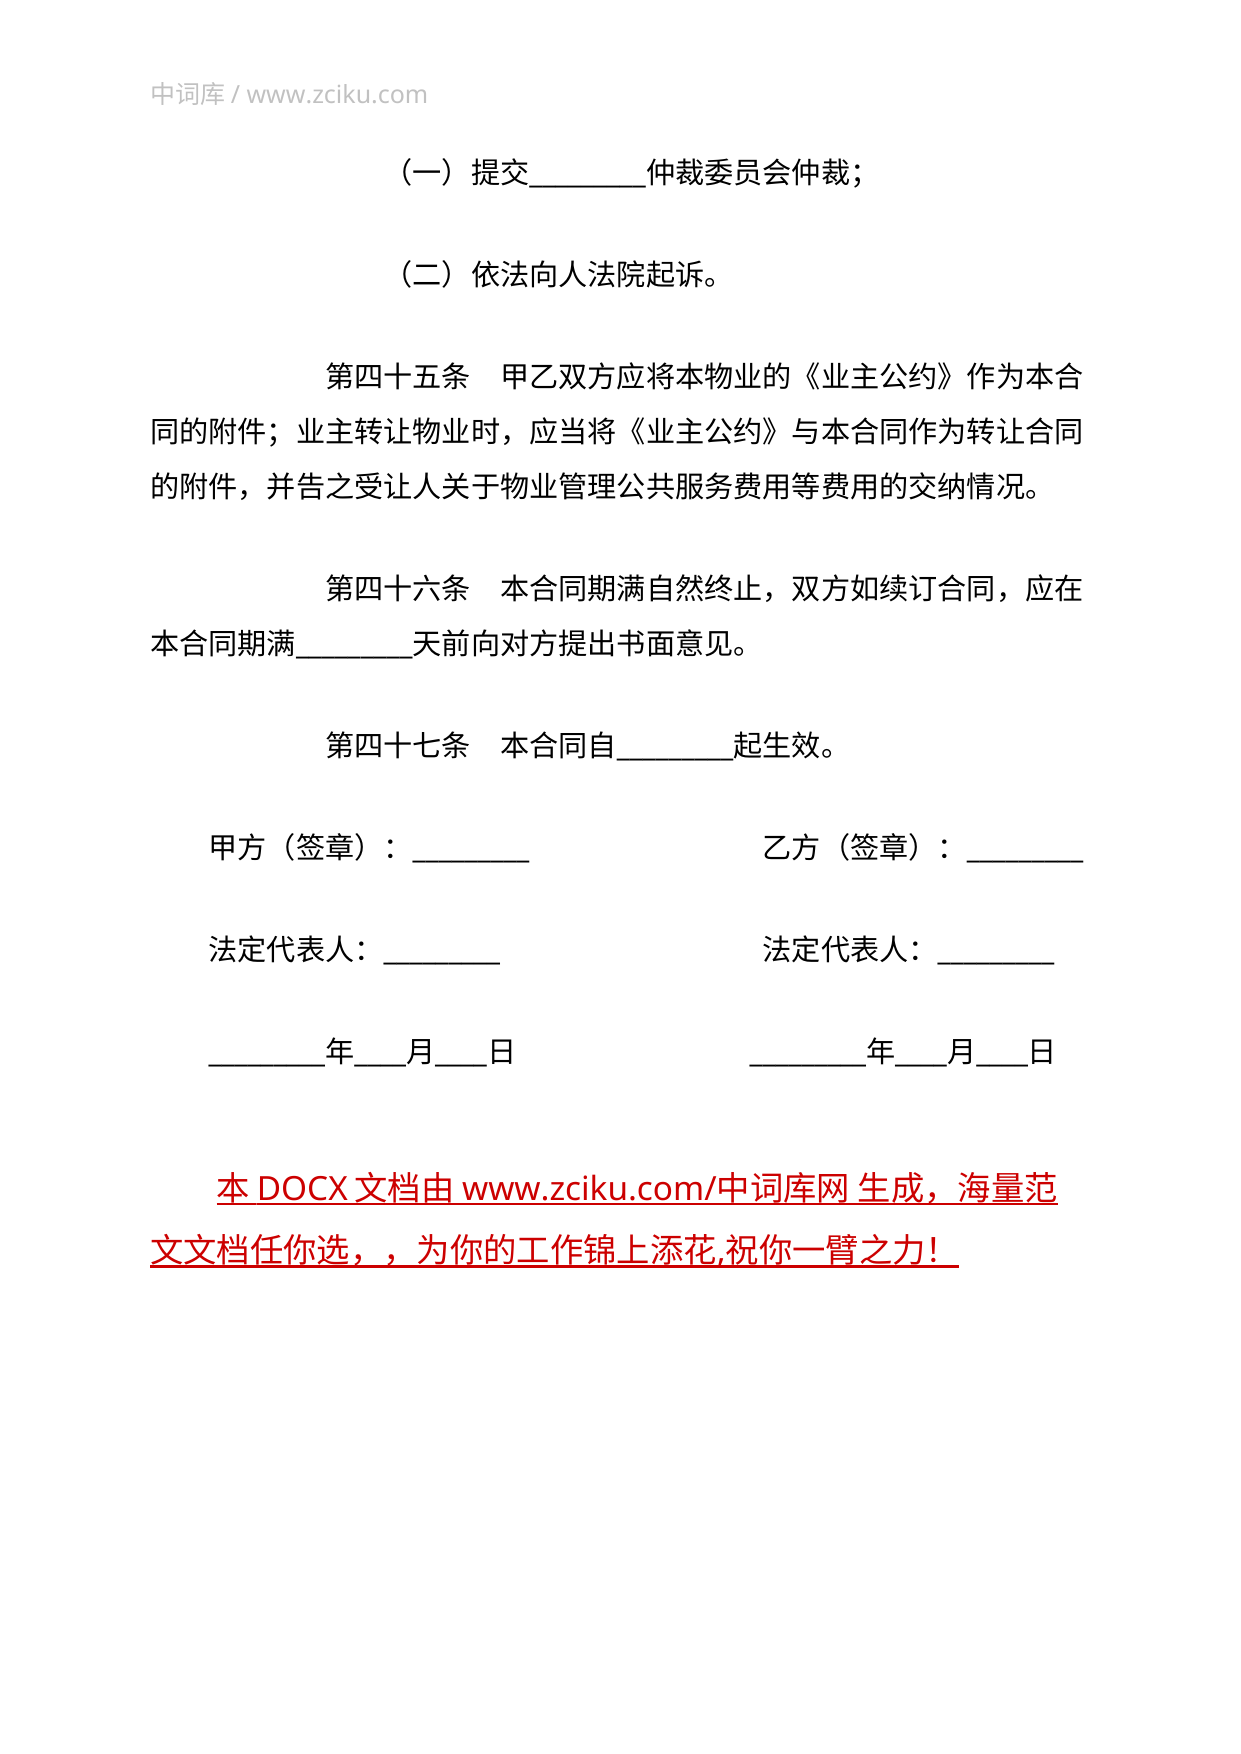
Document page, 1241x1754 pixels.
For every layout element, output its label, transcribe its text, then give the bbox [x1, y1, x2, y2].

text 第四十七条 本合同自_________起生效。 [150, 722, 1090, 764]
text 甲方（签章）：_________ 乙方（签章）：_________ [150, 824, 1090, 867]
text 本DOCX文档由 www.zciku.com/中词库网 生成，海量范文文档任你选，，为你的工作锦上添花,祝你一臂之力！ [150, 1161, 1090, 1273]
text _________年____月____日 _________年____月____日 [150, 1028, 1090, 1071]
text （一）提交_________仲裁委员会仲裁； [150, 150, 1090, 192]
text （二）依法向人法院起诉。 [150, 252, 1090, 294]
text 第四十五条 甲乙双方应将本物业的《业主公约》作为本合同的附件；业主转让物业时，应当将《业主公约》与本合同作为转让合同的附件，并告之受让人关于物业管理公共服务费用等费用的交纳情况。 [150, 354, 1090, 506]
text 法定代表人：_________ 法定代表人：_________ [150, 926, 1090, 968]
text 第四十六条 本合同期满自然终止，双方如续订合同，应在本合同期满_________天前向对方提出书面意见。 [150, 565, 1090, 663]
